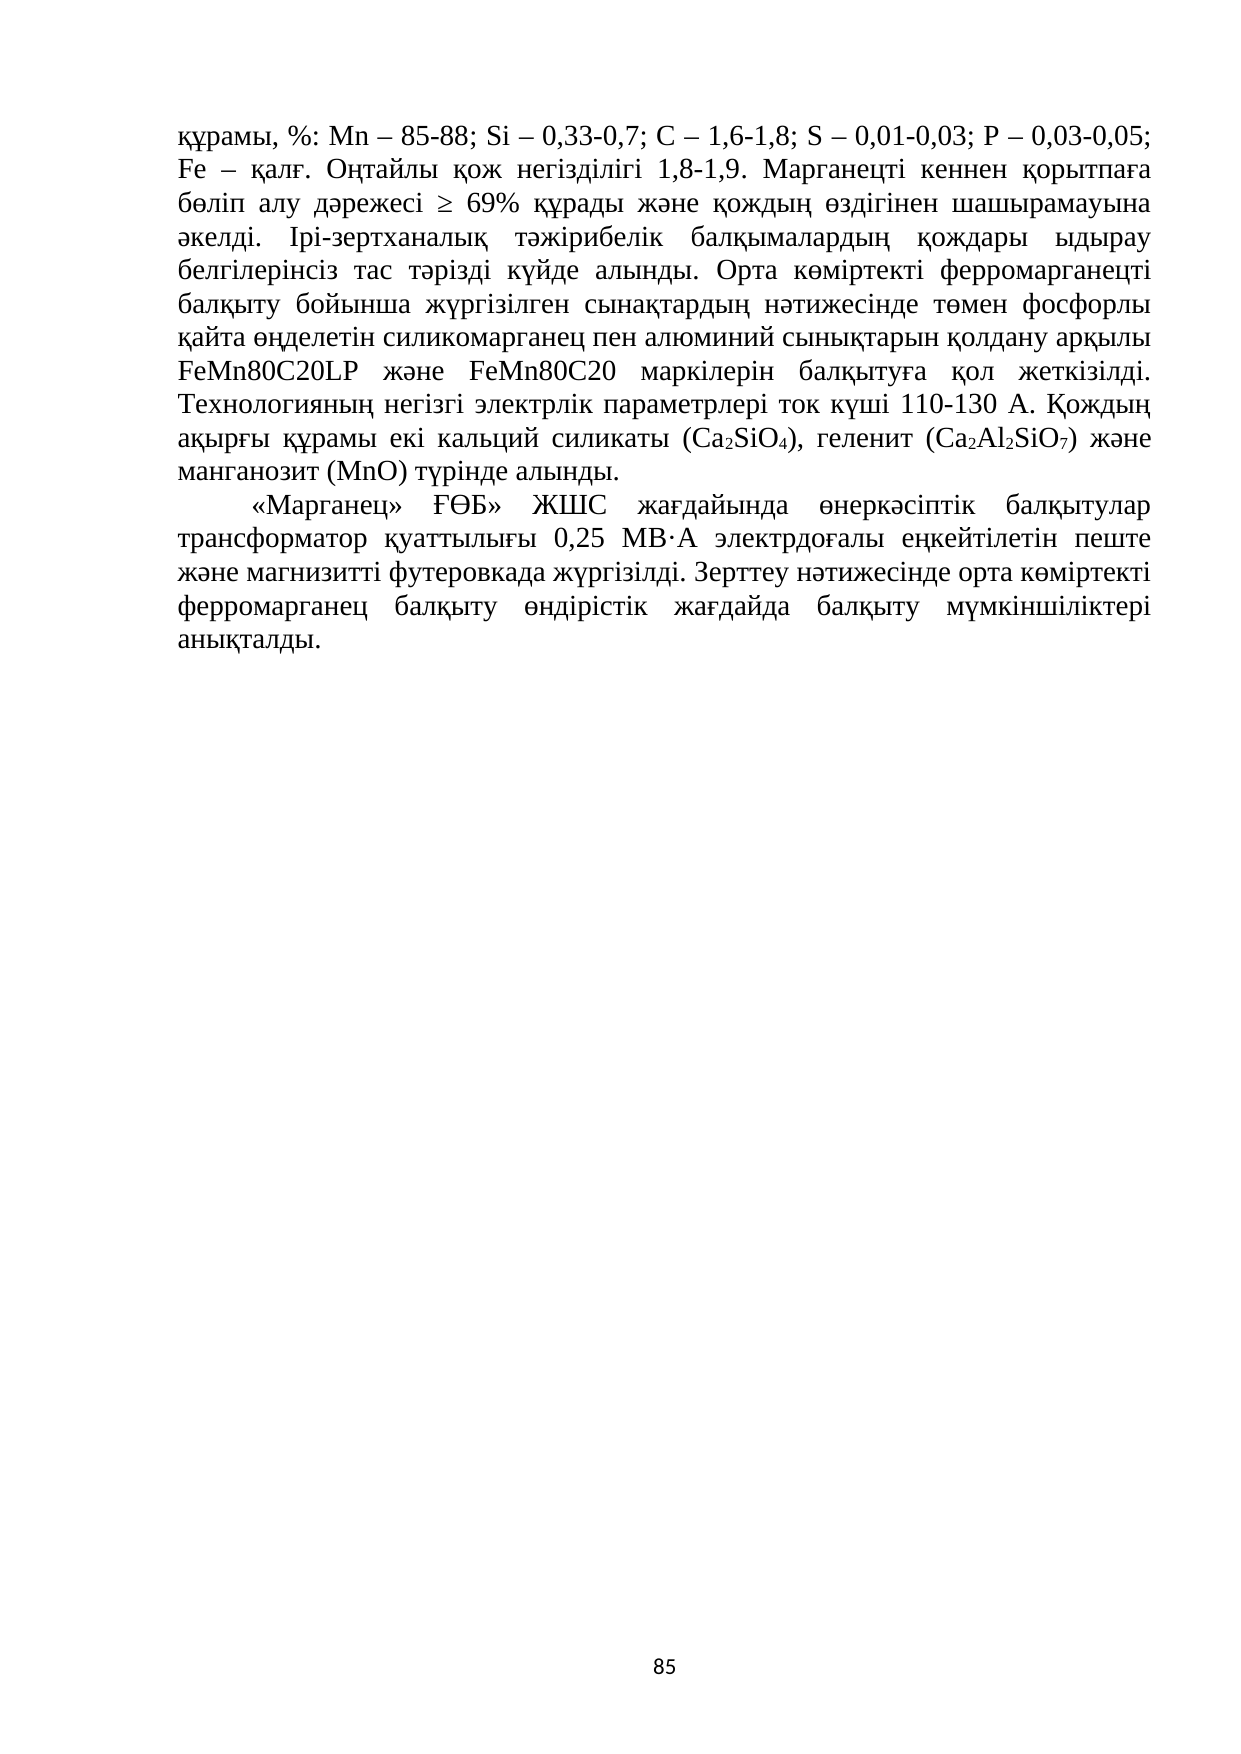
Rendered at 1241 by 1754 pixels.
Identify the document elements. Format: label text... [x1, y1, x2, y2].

text «Марганец» ҒӨБ» ЖШС жағдайында өнеркәсіптік балқытулар трансформатор қуаттылығы 0,25 МВ·А электрдоғалы еңкейтілетін пеште және магнизитті футеровкада жүргізілді. Зерттеу нәтижесінде орта көміртекті ферромарганец балқыту өндірістік жағдайда балқыту мүмкіншіліктері анықталды. [177, 487, 1152, 655]
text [177, 118, 1152, 487]
